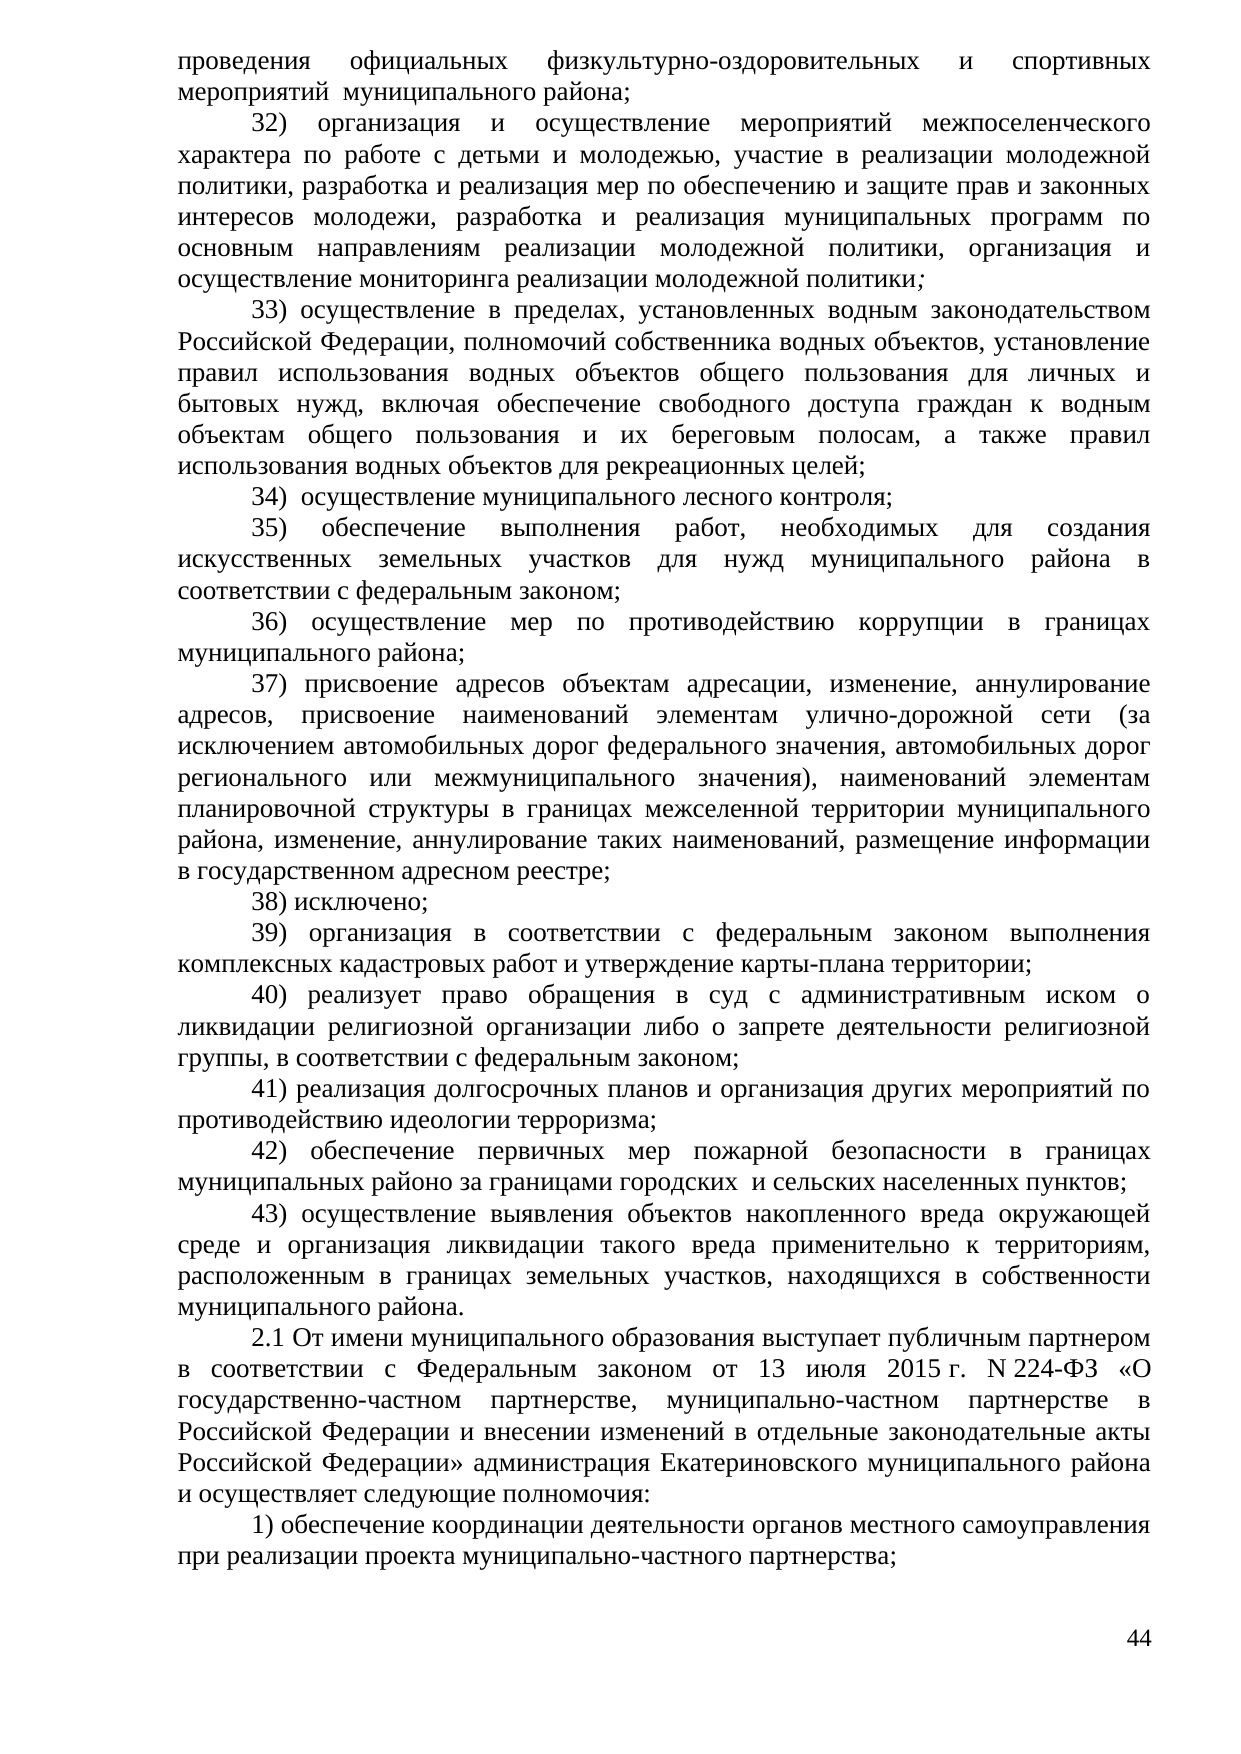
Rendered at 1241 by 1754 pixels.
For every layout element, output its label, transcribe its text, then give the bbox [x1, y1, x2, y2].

text 35) обеспечение выполнения работ, необходимых для создания искусственных земельных участков для нужд муниципального района в соответствии с федеральным законом; [177, 511, 1152, 605]
text 33) осуществление в пределах, установленных водным законодательством Российской Федерации, полномочий собственника водных объектов, установление правил использования водных объектов общего пользования для личных и бытовых нужд, включая обеспечение свободного доступа граждан к водным объектам общего пользования и их береговым полосам, а также правил использования водных объектов для рекреационных целей; [177, 293, 1152, 480]
text 34) осуществление муниципального лесного контроля; [177, 480, 1152, 511]
text 2.1 От имени муниципального образования выступает публичным партнером в соответствии с Федеральным законом от 13 июля 2015 г. N 224-ФЗ «О государственно-частном партнерстве, муниципально-частном партнерстве в Российской Федерации и внесении изменений в отдельные законодательные акты Российской Федерации» администрация Екатериновского муниципального района и осуществляет следующие полномочия: [177, 1321, 1152, 1508]
text 36) осуществление мер по противодействию коррупции в границах муниципального района; [177, 605, 1152, 667]
text 43) осуществление выявления объектов накопленного вреда окружающей среде и организация ликвидации такого вреда применительно к территориям, расположенным в границах земельных участков, находящихся в собственности муниципального района. [177, 1197, 1152, 1321]
text 41) реализация долгосрочных планов и организация других мероприятий по противодействию идеологии терроризма; [177, 1072, 1152, 1134]
text 32) организация и осуществление мероприятий межпоселенческого характера по работе с детьми и молодежью, участие в реализации молодежной политики, разработка и реализация мер по обеспечению и защите прав и законных интересов молодежи, разработка и реализация муниципальных программ по основным направлениям реализации молодежной политики, организация и осуществление мониторинга реализации молодежной политики; [177, 107, 1152, 293]
text 42) обеспечение первичных мер пожарной безопасности в границах муниципальных районо за границами городских и сельских населенных пунктов; [177, 1134, 1152, 1197]
text 40) реализует право обращения в суд с административным иском о ликвидации религиозной организации либо о запрете деятельности религиозной группы, в соответствии с федеральным законом; [177, 979, 1152, 1072]
text 37) присвоение адресов объектам адресации, изменение, аннулирование адресов, присвоение наименований элементам улично-дорожной сети (за исключением автомобильных дорог федерального значения, автомобильных дорог регионального или межмуниципального значения), наименований элементам планировочной структуры в границах межселенной территории муниципального района, изменение, аннулирование таких наименований, размещение информации в государственном адресном реестре; [177, 667, 1152, 885]
text 39) организация в соответствии с федеральным законом выполнения комплексных кадастровых работ и утверждение карты-плана территории; [177, 916, 1152, 979]
text 38) исключено; [177, 885, 1152, 916]
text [177, 44, 1152, 107]
text 1) обеспечение координации деятельности органов местного самоуправления при реализации проекта муниципально-частного партнерства; [177, 1508, 1152, 1570]
